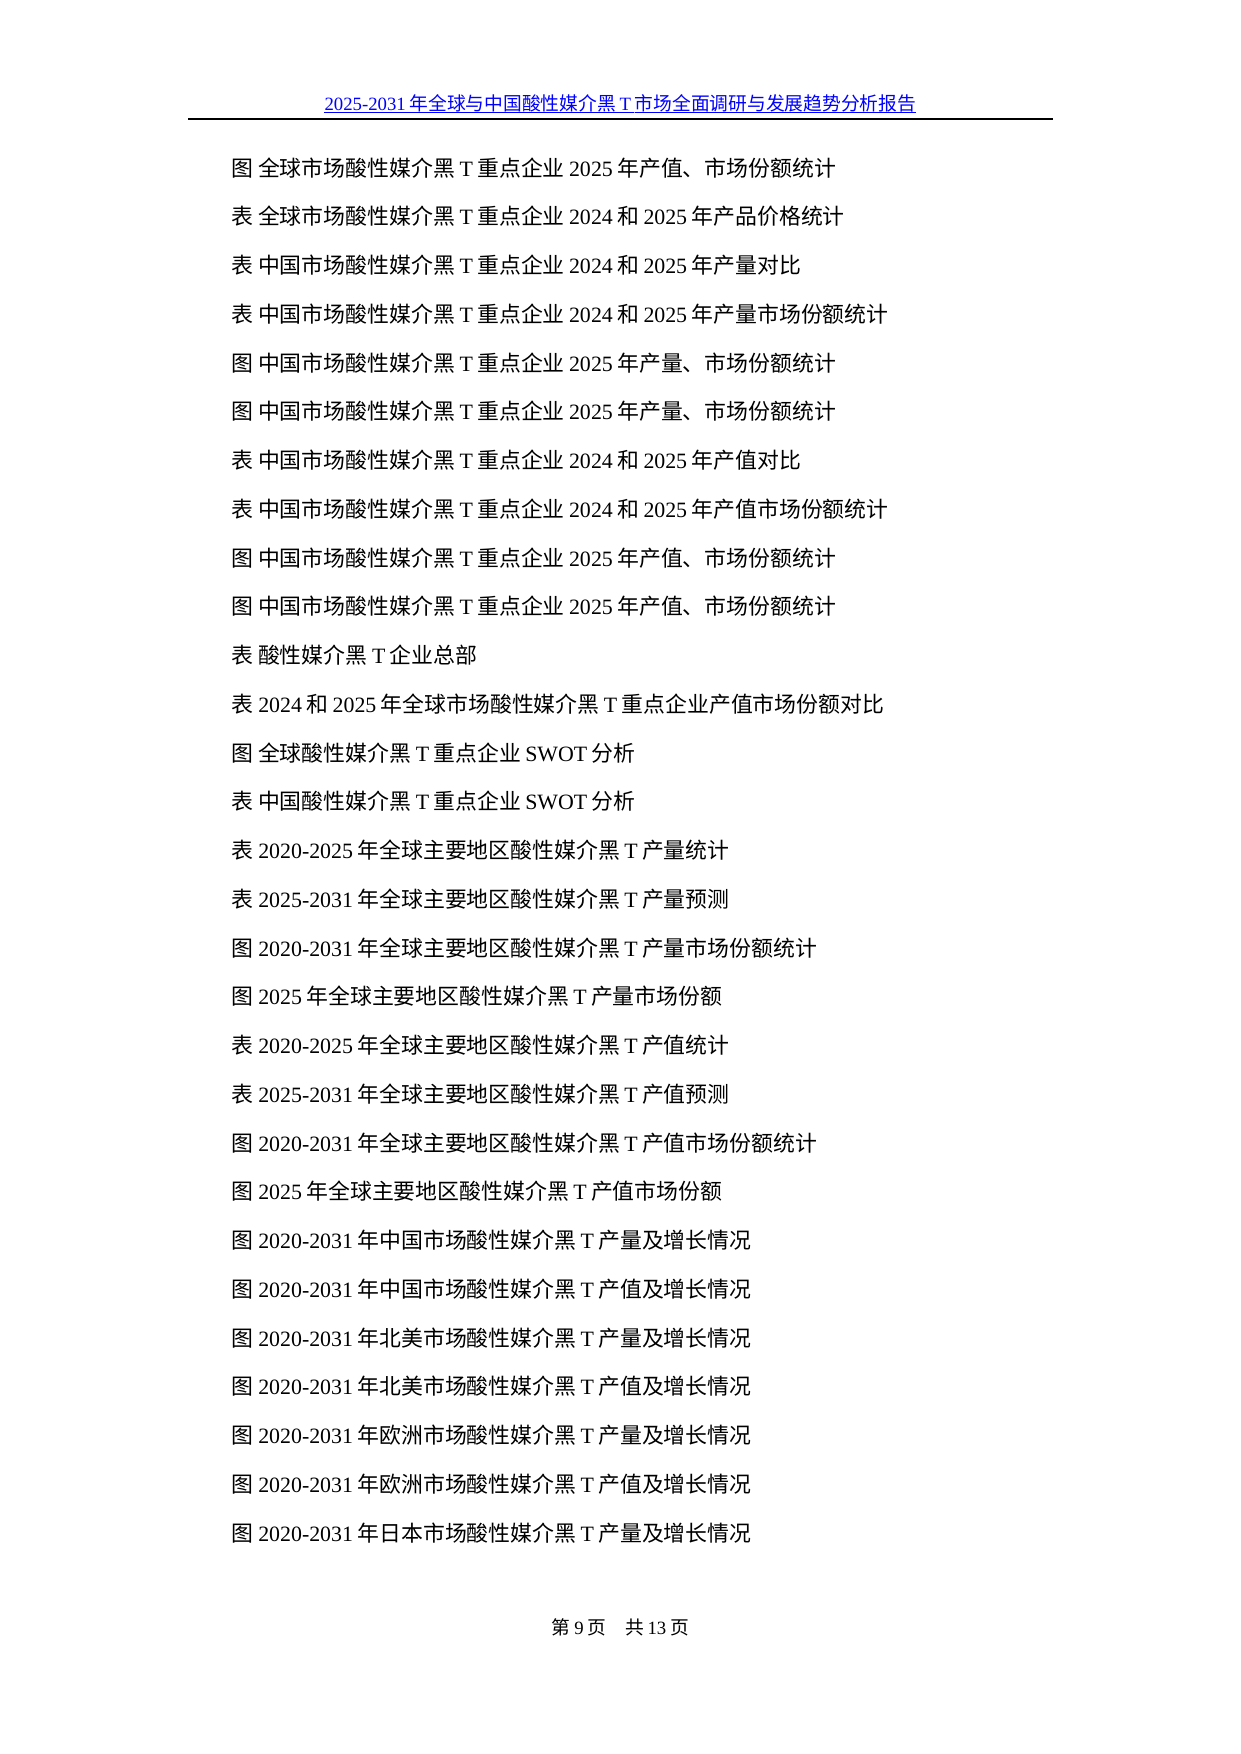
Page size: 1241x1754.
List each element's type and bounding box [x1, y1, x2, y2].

text [187, 150, 1053, 1548]
